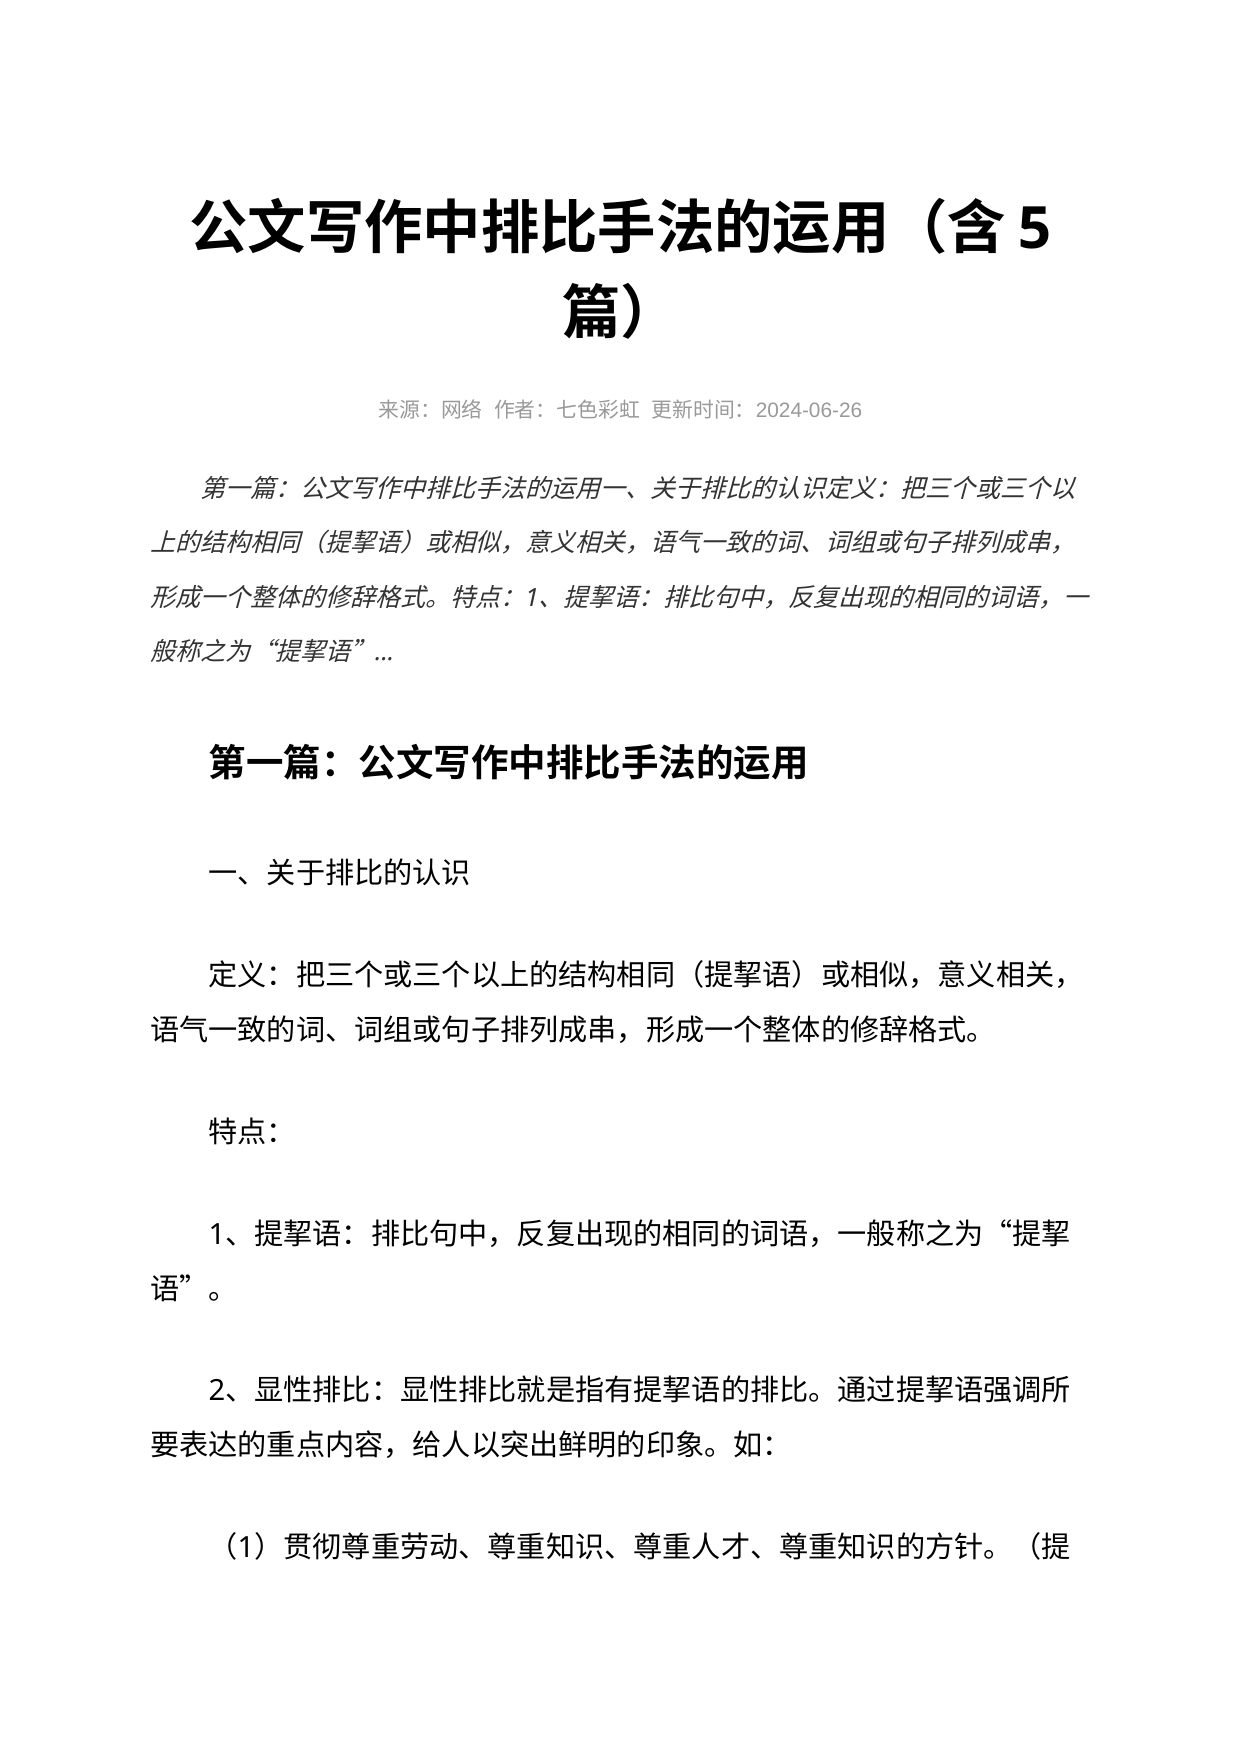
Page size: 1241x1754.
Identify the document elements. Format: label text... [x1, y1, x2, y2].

text 来源：网络 作者：七色彩虹 更新时间：2024-06-26 [150, 397, 1090, 421]
text 一、关于排比的认识 [150, 850, 1090, 892]
text 第一篇：公文写作中排比手法的运用一、关于排比的认识定义：把三个或三个以上的结构相同（提挈语）或相似，意义相关，语气一致的词、词组或句子排列成串，形成一个整体的修辞格式。特点：1、提挈语：排比句中，反复出现的相同的词语，一般称之为“提挈语”... [150, 468, 1090, 668]
subtitle 公文写作中排比手法的运用（含5篇） [150, 181, 1090, 351]
text 1、提挈语：排比句中，反复出现的相同的词语，一般称之为“提挈语”。 [150, 1210, 1090, 1307]
text 第一篇：公文写作中排比手法的运用 [150, 733, 1090, 787]
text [150, 1524, 1090, 1566]
text 特点： [150, 1108, 1090, 1151]
text 2、显性排比：显性排比就是指有提挈语的排比。通过提挈语强调所要表达的重点内容，给人以突出鲜明的印象。如： [150, 1367, 1090, 1464]
text 定义：把三个或三个以上的结构相同（提挈语）或相似，意义相关，语气一致的词、词组或句子排列成串，形成一个整体的修辞格式。 [150, 952, 1090, 1049]
